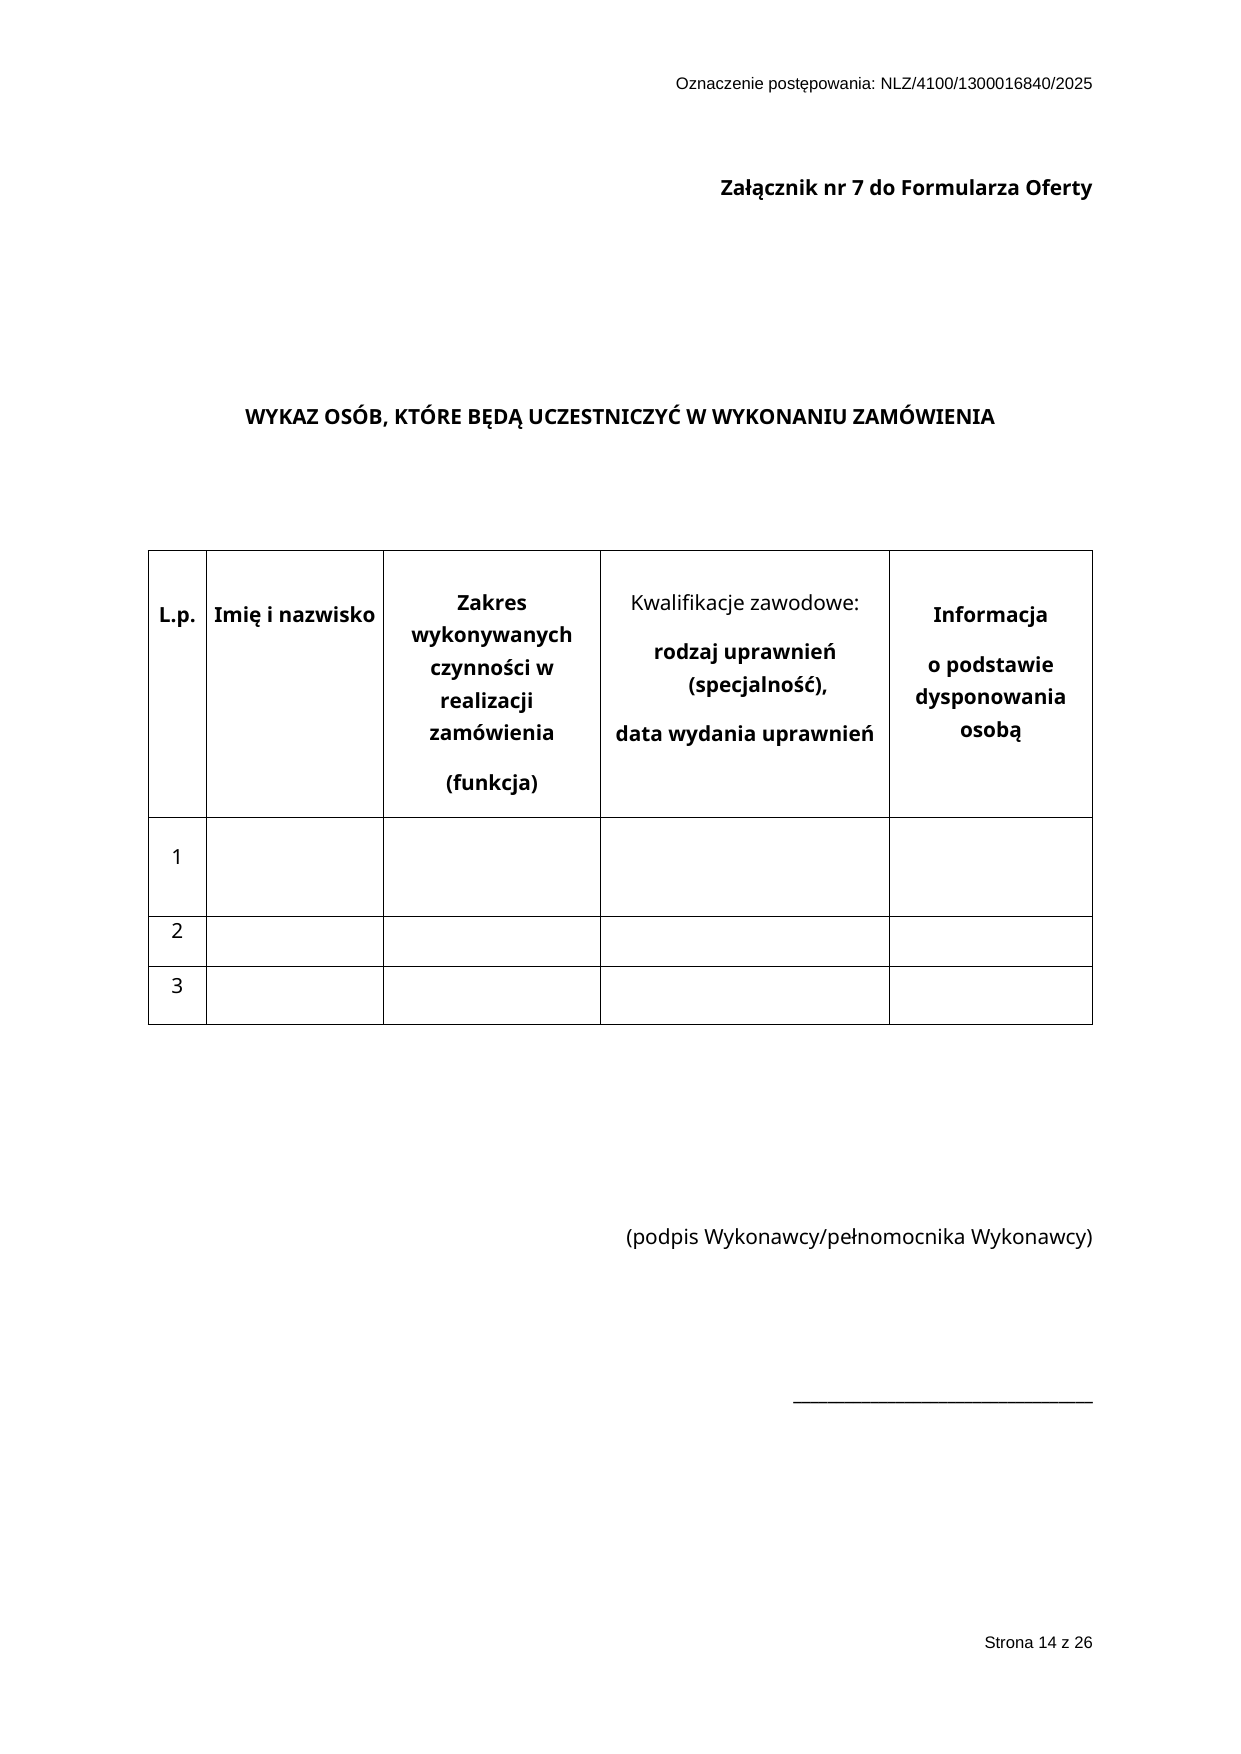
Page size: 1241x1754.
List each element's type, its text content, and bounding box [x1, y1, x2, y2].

text ___________________________________ [148, 1378, 1093, 1407]
text WYKAZ OSÓB, KTÓRE BĘDĄ UCZESTNICZYĆ W WYKONANIU ZAMÓWIENIA [148, 402, 1093, 431]
table_cell 2 [149, 917, 206, 966]
table_cell [601, 818, 889, 916]
table_cell [384, 917, 600, 966]
table_cell [601, 967, 889, 1024]
table_cell [207, 967, 383, 1024]
table_cell [384, 818, 600, 916]
table_cell [207, 917, 383, 966]
table_header Imię i nazwisko [207, 551, 383, 817]
table_cell 3 [149, 967, 206, 1024]
table_cell [890, 967, 1092, 1024]
table_cell [207, 818, 383, 916]
table_cell [384, 967, 600, 1024]
table_header L.p. [149, 551, 206, 817]
table_header Kwalifikacje zawodowe: rodzaj uprawnień (specjalność), data wydania uprawnień [601, 551, 889, 817]
table_header Zakres wykonywanych czynności w realizacji zamówienia (funkcja) [384, 551, 600, 817]
text Załącznik nr 7 do Formularza Oferty [148, 173, 1093, 201]
table_cell [890, 917, 1092, 966]
table_cell 1 [149, 818, 206, 916]
table_header Informacja o podstawie dysponowania osobą [890, 551, 1092, 817]
table_cell [601, 917, 889, 966]
text (podpis Wykonawcy/pełnomocnika Wykonawcy) [148, 1222, 1093, 1251]
table_cell [890, 818, 1092, 916]
